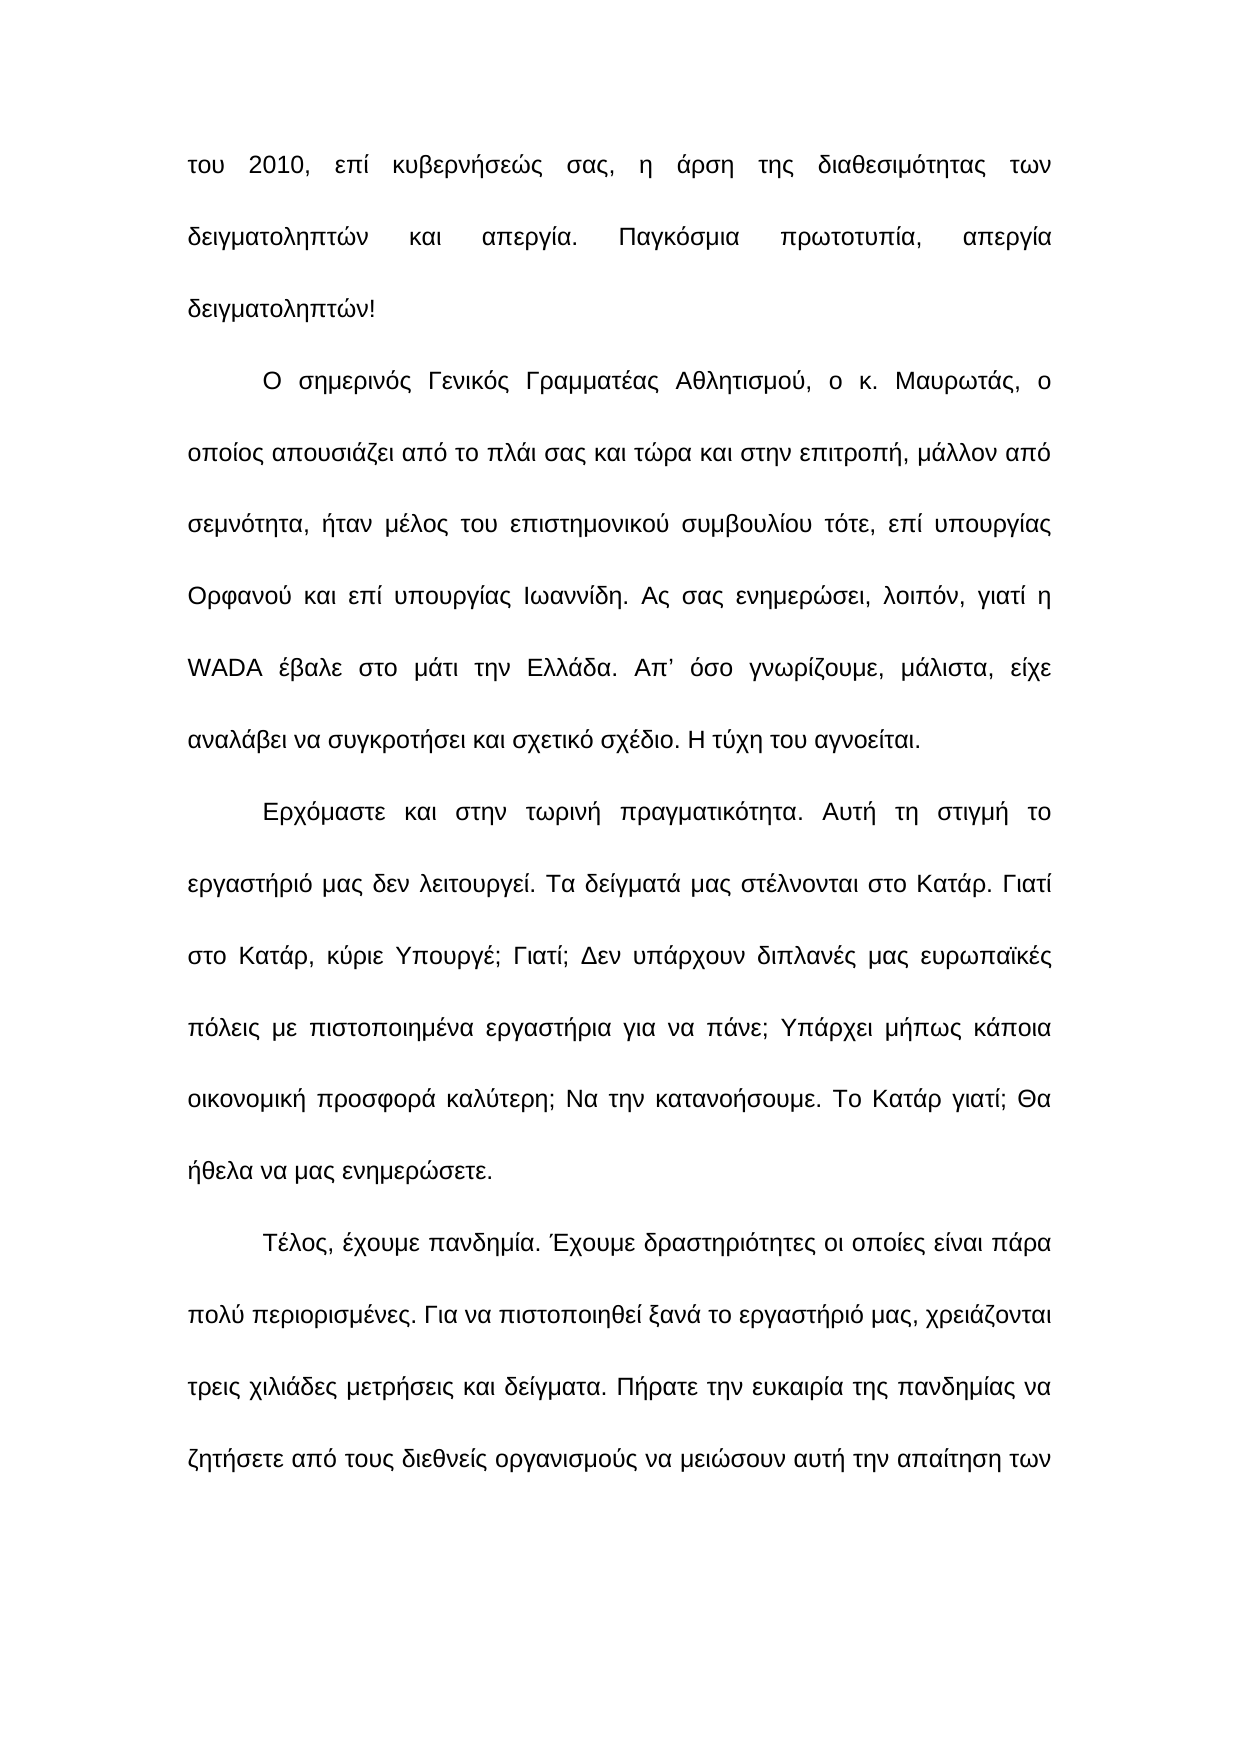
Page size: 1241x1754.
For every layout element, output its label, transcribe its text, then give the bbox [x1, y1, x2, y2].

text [187, 150, 1053, 322]
text Ερχόμαστε και στην τωρινή πραγματικότητα. Αυτή τη στιγμή το εργαστήριό μας δεν λειτουργεί. Τα δείγματά μας στέλνονται στο Κατάρ. Γιατί στο Κατάρ, κύριε Υπουργέ; Γιατί; Δεν υπάρχουν διπλανές μας ευρωπαϊκές πόλεις με πιστοποιημένα εργαστήρια για να πάνε; Υπάρχει μήπως κάποια οικονομική προσφορά καλύτερη; Να την κατανοήσουμε. Το Κατάρ γιατί; Θα ήθελα να μας ενημερώσετε. [187, 797, 1053, 1185]
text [187, 1228, 1053, 1472]
text Ο σημερινός Γενικός Γραμματέας Αθλητισμού, ο κ. Μαυρωτάς, ο οποίος απουσιάζει από το πλάι σας και τώρα και στην επιτροπή, μάλλον από σεμνότητα, ήταν μέλος του επιστημονικού συμβουλίου τότε, επί υπουργίας Ορφανού και επί υπουργίας Ιωαννίδη. Ας σας ενημερώσει, λοιπόν, γιατί η WADA έβαλε στο μάτι την Ελλάδα. Απ’ όσο γνωρίζουμε, μάλιστα, είχε αναλάβει να συγκροτήσει και σχετικό σχέδιο. Η τύχη του αγνοείται. [187, 366, 1053, 754]
